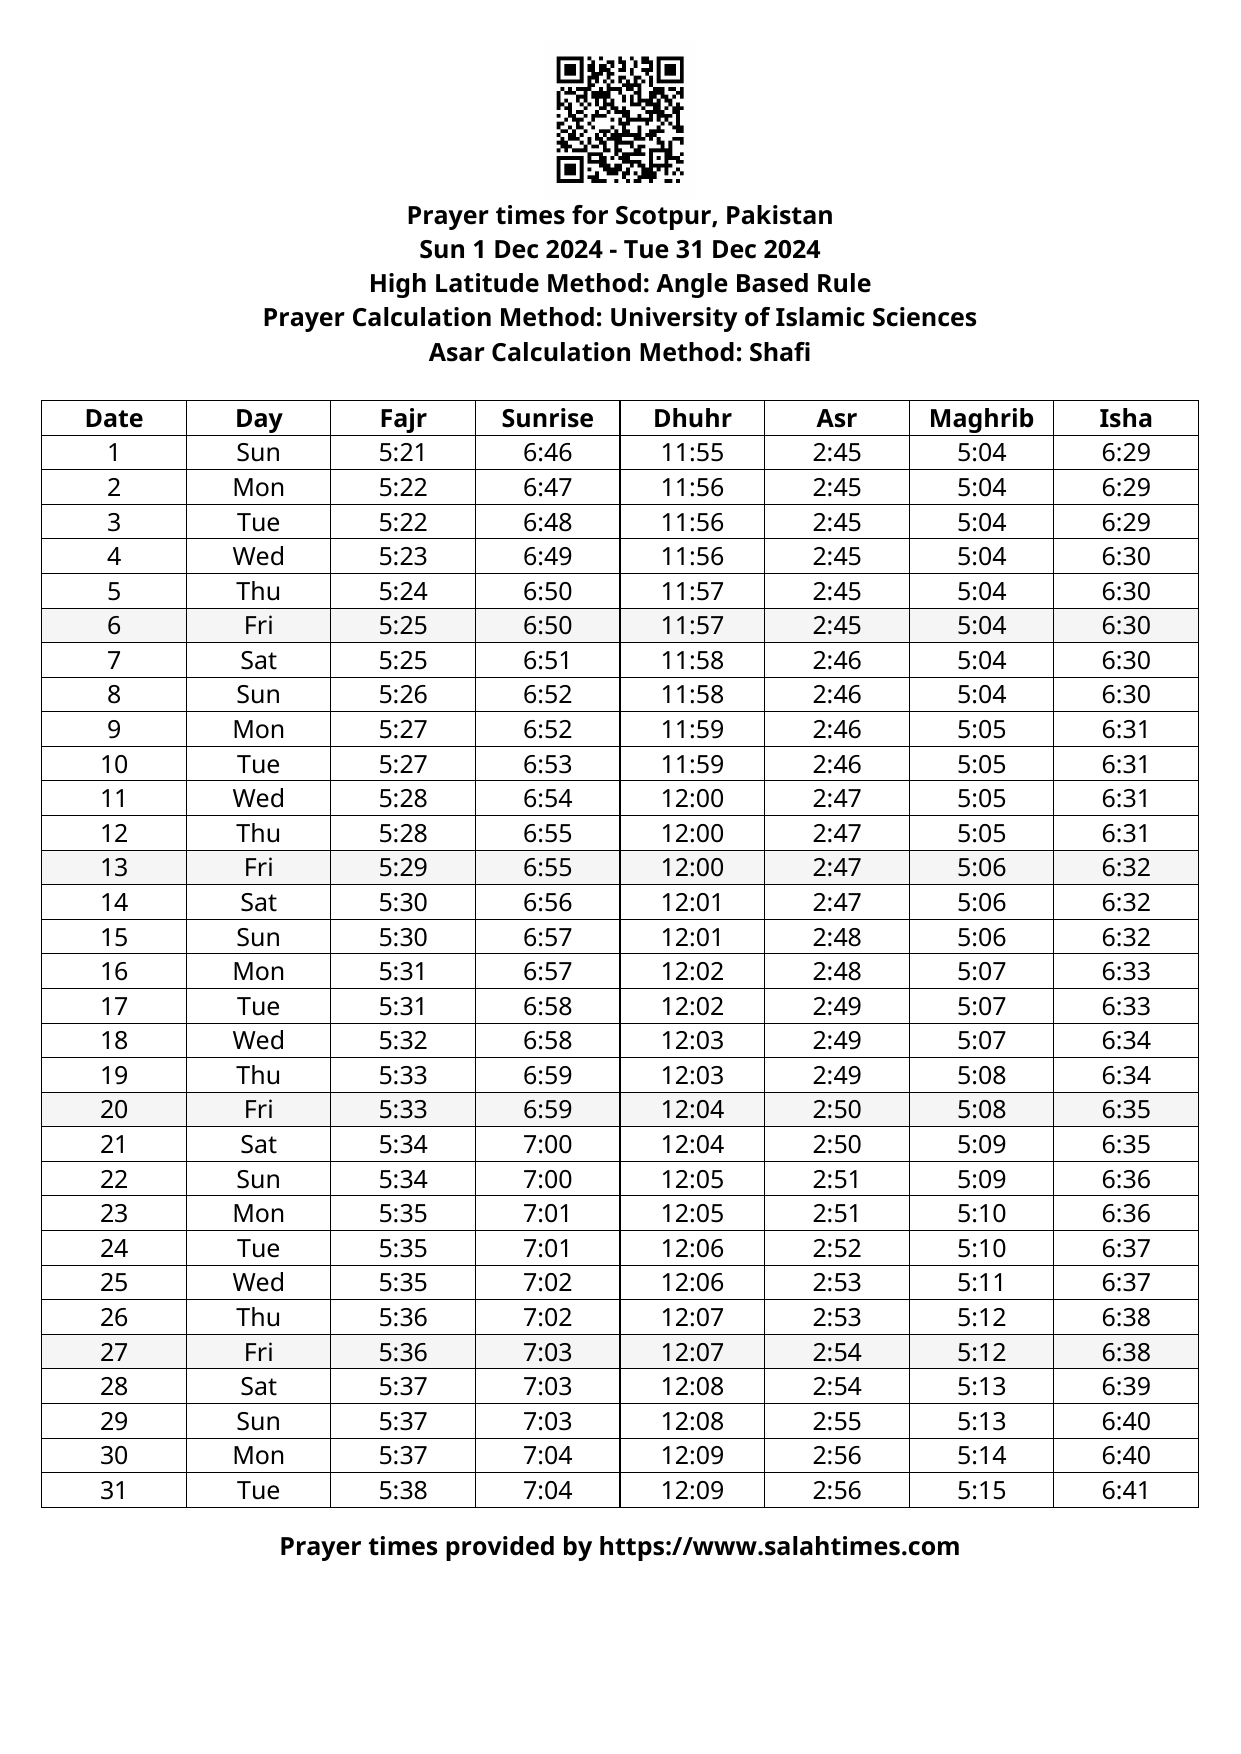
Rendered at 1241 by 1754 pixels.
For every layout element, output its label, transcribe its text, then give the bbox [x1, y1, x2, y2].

table_cell 6:37 [1054, 1266, 1198, 1299]
table_cell 2:45 [765, 609, 909, 642]
table_cell 2:51 [765, 1162, 909, 1195]
table_cell 2:46 [765, 643, 909, 677]
table_cell 5:35 [331, 1266, 475, 1299]
table_cell Tue [187, 989, 330, 1022]
table_cell 5:08 [910, 1058, 1053, 1092]
table_cell 12:00 [621, 851, 764, 884]
table_cell 5:08 [910, 1093, 1053, 1126]
table_cell 6:33 [1054, 954, 1198, 988]
table_cell Fri [187, 851, 330, 884]
table_cell Fri [187, 609, 330, 642]
table_cell 7:02 [476, 1300, 619, 1334]
table_cell 2:55 [765, 1404, 909, 1437]
table_cell 6:57 [476, 954, 619, 988]
table_cell 5:37 [331, 1439, 475, 1472]
table_cell 20 [42, 1093, 186, 1126]
table_cell 6:31 [1054, 816, 1198, 849]
text Prayer times for Scotpur, Pakistan [42, 198, 1198, 232]
table_cell 7 [42, 643, 186, 677]
table_cell 5:31 [331, 954, 475, 988]
table_cell 19 [42, 1058, 186, 1092]
table_cell 5:29 [331, 851, 475, 884]
table_cell 6:49 [476, 539, 619, 573]
table_cell 5:09 [910, 1162, 1053, 1195]
table_header Date [42, 401, 186, 434]
text Prayer Calculation Method: University of Islamic Sciences [42, 300, 1198, 334]
table_cell 11:56 [621, 470, 764, 504]
table_cell 12:01 [621, 885, 764, 919]
table_cell 2:56 [765, 1439, 909, 1472]
table_cell 2:45 [765, 539, 909, 573]
table_cell 7:01 [476, 1231, 619, 1264]
table_cell 2:46 [765, 678, 909, 711]
table_cell 5:04 [910, 505, 1053, 538]
table_cell 5:04 [910, 609, 1053, 642]
table_cell 15 [42, 920, 186, 953]
picture [542, 41, 699, 198]
table_cell 6:54 [476, 781, 619, 815]
table_cell 6:35 [1054, 1093, 1198, 1126]
table_cell 4 [42, 539, 186, 573]
table_cell 11:55 [621, 436, 764, 469]
text Asar Calculation Method: Shafi [42, 334, 1198, 368]
table_cell Thu [187, 1058, 330, 1092]
table_cell 11:59 [621, 747, 764, 780]
table_cell 2:46 [765, 747, 909, 780]
table_cell 5:04 [910, 436, 1053, 469]
table_cell 2:56 [765, 1473, 909, 1507]
table_cell 13 [42, 851, 186, 884]
table_cell Wed [187, 781, 330, 815]
table_cell 1 [42, 436, 186, 469]
table_cell 6:38 [1054, 1300, 1198, 1334]
table_cell 6:58 [476, 1024, 619, 1057]
table_cell 5:12 [910, 1335, 1053, 1368]
table_cell Sun [187, 920, 330, 953]
table_cell 7:04 [476, 1439, 619, 1472]
table_cell 12:07 [621, 1300, 764, 1334]
table_cell 6:31 [1054, 712, 1198, 746]
table_cell 12:06 [621, 1266, 764, 1299]
table_cell 6:40 [1054, 1404, 1198, 1437]
table_cell 2:52 [765, 1231, 909, 1264]
table_cell 2:47 [765, 851, 909, 884]
table_cell 21 [42, 1127, 186, 1161]
table_cell 6:41 [1054, 1473, 1198, 1507]
table_cell 2:50 [765, 1127, 909, 1161]
table_cell 12:05 [621, 1196, 764, 1230]
table_cell 7:00 [476, 1162, 619, 1195]
table_cell 5:06 [910, 851, 1053, 884]
table_cell 27 [42, 1335, 186, 1368]
table_cell Sun [187, 1404, 330, 1437]
table_cell Fri [187, 1335, 330, 1368]
table_cell Sat [187, 1127, 330, 1161]
table_cell 12:05 [621, 1162, 764, 1195]
text High Latitude Method: Angle Based Rule [42, 266, 1198, 300]
table_cell Sun [187, 1162, 330, 1195]
text Sun 1 Dec 2024 - Tue 31 Dec 2024 [42, 232, 1198, 266]
table_cell 6:58 [476, 989, 619, 1022]
table_cell 5:06 [910, 885, 1053, 919]
table_cell 16 [42, 954, 186, 988]
table_cell 11 [42, 781, 186, 815]
table_cell 6:39 [1054, 1369, 1198, 1403]
table_cell Sat [187, 1369, 330, 1403]
table_cell 11:57 [621, 574, 764, 607]
table_cell Mon [187, 1196, 330, 1230]
table_cell 6:53 [476, 747, 619, 780]
table_cell 5:21 [331, 436, 475, 469]
table_cell Tue [187, 1473, 330, 1507]
table_cell 2:47 [765, 885, 909, 919]
table_cell 5:34 [331, 1162, 475, 1195]
table_cell 24 [42, 1231, 186, 1264]
table_cell 10 [42, 747, 186, 780]
text Prayer times provided by https://www.salahtimes.com [42, 1528, 1198, 1563]
table_cell 6:31 [1054, 781, 1198, 815]
table_cell 6:57 [476, 920, 619, 953]
table_cell 26 [42, 1300, 186, 1334]
table_cell 5:04 [910, 678, 1053, 711]
table_cell 6:30 [1054, 643, 1198, 677]
table_cell 12:04 [621, 1093, 764, 1126]
table_cell 2:53 [765, 1300, 909, 1334]
table_cell 7:03 [476, 1335, 619, 1368]
table_cell 11:59 [621, 712, 764, 746]
table_cell 12:02 [621, 954, 764, 988]
table_cell 12:07 [621, 1335, 764, 1368]
table_cell Mon [187, 1439, 330, 1472]
table_cell 7:04 [476, 1473, 619, 1507]
table_cell 5:34 [331, 1127, 475, 1161]
table_cell 5:14 [910, 1439, 1053, 1472]
table_cell 5:05 [910, 816, 1053, 849]
table_cell 2:50 [765, 1093, 909, 1126]
table_cell 6:29 [1054, 505, 1198, 538]
table_cell 6:30 [1054, 678, 1198, 711]
table_cell 6:48 [476, 505, 619, 538]
table_cell 6:52 [476, 678, 619, 711]
table_cell Wed [187, 1266, 330, 1299]
table_cell Mon [187, 954, 330, 988]
table_cell 6:50 [476, 609, 619, 642]
table_header Dhuhr [621, 401, 764, 434]
table_cell 12:09 [621, 1473, 764, 1507]
table_cell Mon [187, 712, 330, 746]
table_cell 6:38 [1054, 1335, 1198, 1368]
table_cell 5:05 [910, 781, 1053, 815]
table_cell 6:30 [1054, 609, 1198, 642]
table_cell 2:54 [765, 1335, 909, 1368]
table_cell 3 [42, 505, 186, 538]
table_cell 12:01 [621, 920, 764, 953]
table_cell 12:09 [621, 1439, 764, 1472]
table_cell 2:45 [765, 574, 909, 607]
table_cell 5:22 [331, 470, 475, 504]
table_cell 17 [42, 989, 186, 1022]
table_cell 14 [42, 885, 186, 919]
table_cell 5:36 [331, 1300, 475, 1334]
table_cell 5:04 [910, 470, 1053, 504]
table_cell 5:07 [910, 989, 1053, 1022]
table_cell 5:11 [910, 1266, 1053, 1299]
table_cell 2:45 [765, 436, 909, 469]
table_cell 6:47 [476, 470, 619, 504]
table_cell 28 [42, 1369, 186, 1403]
table_cell 30 [42, 1439, 186, 1472]
table_cell 5:04 [910, 643, 1053, 677]
table_cell 7:01 [476, 1196, 619, 1230]
table_cell Thu [187, 1300, 330, 1334]
table_cell 12:03 [621, 1058, 764, 1092]
table_cell 2:49 [765, 1024, 909, 1057]
table_cell 5:24 [331, 574, 475, 607]
table_cell 5:15 [910, 1473, 1053, 1507]
table_cell 18 [42, 1024, 186, 1057]
table_cell 6:56 [476, 885, 619, 919]
table_cell 5:22 [331, 505, 475, 538]
table_cell Sat [187, 885, 330, 919]
table_cell 5:37 [331, 1404, 475, 1437]
table_cell 6:30 [1054, 574, 1198, 607]
table_cell 12:00 [621, 781, 764, 815]
table_cell Wed [187, 1024, 330, 1057]
table_cell 5:37 [331, 1369, 475, 1403]
table_cell 9 [42, 712, 186, 746]
table_header Maghrib [910, 401, 1053, 434]
table_cell 12:04 [621, 1127, 764, 1161]
table_cell 6:34 [1054, 1058, 1198, 1092]
table_cell 11:58 [621, 678, 764, 711]
table_cell 5:28 [331, 781, 475, 815]
table_cell 2:48 [765, 920, 909, 953]
table_cell 5:26 [331, 678, 475, 711]
table_cell 12 [42, 816, 186, 849]
table_cell Thu [187, 574, 330, 607]
table_cell 5:07 [910, 1024, 1053, 1057]
table_cell Mon [187, 470, 330, 504]
table_cell 2:48 [765, 954, 909, 988]
table_cell 12:06 [621, 1231, 764, 1264]
table_cell Fri [187, 1093, 330, 1126]
table_cell Tue [187, 505, 330, 538]
table_cell 6:30 [1054, 539, 1198, 573]
table_cell 5:35 [331, 1231, 475, 1264]
table_header Fajr [331, 401, 475, 434]
table_cell 5:04 [910, 574, 1053, 607]
table_cell Tue [187, 747, 330, 780]
table_cell 25 [42, 1266, 186, 1299]
table_cell 23 [42, 1196, 186, 1230]
table_cell 7:02 [476, 1266, 619, 1299]
table_cell 5:30 [331, 920, 475, 953]
table_cell 6:55 [476, 816, 619, 849]
table_cell 5:13 [910, 1404, 1053, 1437]
table_cell 6:32 [1054, 885, 1198, 919]
table_cell 11:58 [621, 643, 764, 677]
table_cell 11:57 [621, 609, 764, 642]
table_header Sunrise [476, 401, 619, 434]
table_cell 5:25 [331, 609, 475, 642]
table_cell 6 [42, 609, 186, 642]
table_cell 2:53 [765, 1266, 909, 1299]
table_cell 2:45 [765, 470, 909, 504]
table_cell Sun [187, 436, 330, 469]
table_cell 6:33 [1054, 989, 1198, 1022]
table_cell 5:38 [331, 1473, 475, 1507]
table_cell 2:47 [765, 781, 909, 815]
table_cell 6:29 [1054, 436, 1198, 469]
table_cell 5:32 [331, 1024, 475, 1057]
table_cell 5:33 [331, 1058, 475, 1092]
table_cell 5:06 [910, 920, 1053, 953]
table_cell 11:56 [621, 505, 764, 538]
table_cell 2 [42, 470, 186, 504]
table_cell 6:31 [1054, 747, 1198, 780]
table_cell 6:59 [476, 1093, 619, 1126]
table_cell 5:25 [331, 643, 475, 677]
table_header Isha [1054, 401, 1198, 434]
table_cell 2:46 [765, 712, 909, 746]
table_cell 8 [42, 678, 186, 711]
table_cell 29 [42, 1404, 186, 1437]
table_cell 5:05 [910, 712, 1053, 746]
table_cell 6:36 [1054, 1162, 1198, 1195]
table_cell 2:51 [765, 1196, 909, 1230]
table_cell 2:49 [765, 989, 909, 1022]
table_cell 6:52 [476, 712, 619, 746]
table_header Asr [765, 401, 909, 434]
table_cell 12:00 [621, 816, 764, 849]
table_cell 2:45 [765, 505, 909, 538]
table_cell 6:51 [476, 643, 619, 677]
table_cell 6:32 [1054, 851, 1198, 884]
table_cell 12:08 [621, 1404, 764, 1437]
table_cell 11:56 [621, 539, 764, 573]
table_cell 7:03 [476, 1404, 619, 1437]
table_cell 2:47 [765, 816, 909, 849]
table_cell 5:10 [910, 1196, 1053, 1230]
table_cell 5:27 [331, 747, 475, 780]
table_cell 12:08 [621, 1369, 764, 1403]
table_cell Thu [187, 816, 330, 849]
table_cell 2:49 [765, 1058, 909, 1092]
table_cell 5:27 [331, 712, 475, 746]
table_cell 5 [42, 574, 186, 607]
table_cell 31 [42, 1473, 186, 1507]
table_cell 5:13 [910, 1369, 1053, 1403]
table_cell 5:12 [910, 1300, 1053, 1334]
table_cell Wed [187, 539, 330, 573]
table_cell 6:59 [476, 1058, 619, 1092]
table_header Day [187, 401, 330, 434]
table_cell 5:31 [331, 989, 475, 1022]
table_cell 5:23 [331, 539, 475, 573]
table_cell 7:03 [476, 1369, 619, 1403]
table_cell Tue [187, 1231, 330, 1264]
table_cell 6:35 [1054, 1127, 1198, 1161]
table_cell 5:35 [331, 1196, 475, 1230]
table_cell 6:32 [1054, 920, 1198, 953]
table_cell 5:36 [331, 1335, 475, 1368]
table_cell 7:00 [476, 1127, 619, 1161]
table_cell 12:02 [621, 989, 764, 1022]
table_cell 6:29 [1054, 470, 1198, 504]
table_cell 22 [42, 1162, 186, 1195]
table_cell 5:30 [331, 885, 475, 919]
table_cell Sun [187, 678, 330, 711]
table_cell Sat [187, 643, 330, 677]
table_cell 5:04 [910, 539, 1053, 573]
table_cell 6:37 [1054, 1231, 1198, 1264]
table_cell 12:03 [621, 1024, 764, 1057]
table_cell 5:07 [910, 954, 1053, 988]
table_cell 6:50 [476, 574, 619, 607]
table_cell 2:54 [765, 1369, 909, 1403]
table_cell 5:09 [910, 1127, 1053, 1161]
table_cell 6:55 [476, 851, 619, 884]
table_cell 6:34 [1054, 1024, 1198, 1057]
table_cell 6:46 [476, 436, 619, 469]
table_cell 5:10 [910, 1231, 1053, 1264]
table_cell 5:28 [331, 816, 475, 849]
table_cell 5:33 [331, 1093, 475, 1126]
table_cell 5:05 [910, 747, 1053, 780]
table_cell 6:36 [1054, 1196, 1198, 1230]
table_cell 6:40 [1054, 1439, 1198, 1472]
